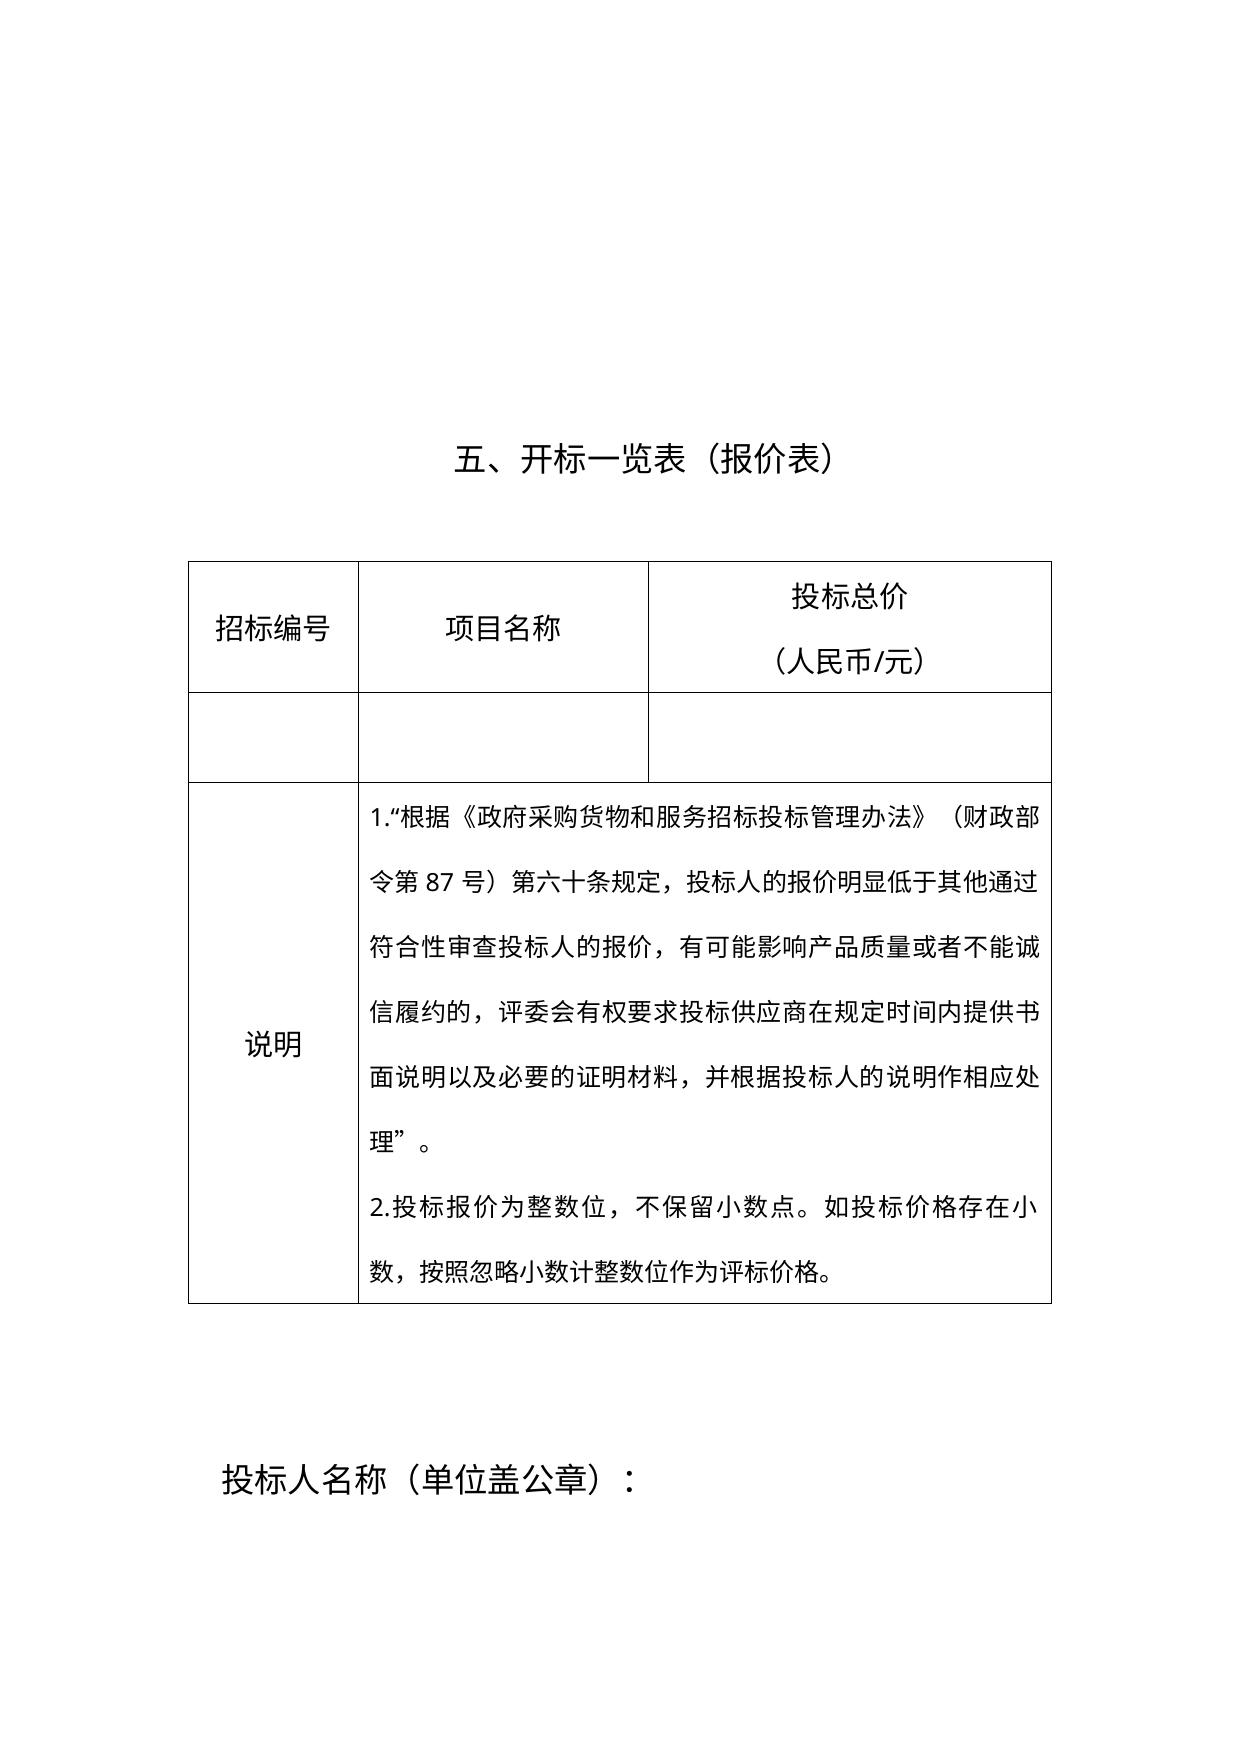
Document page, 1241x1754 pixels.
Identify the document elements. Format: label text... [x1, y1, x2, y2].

table_cell [359, 693, 648, 782]
table_cell 说明 [189, 783, 358, 1303]
table_header 投标总价 （人民币/元） [649, 562, 1051, 692]
table_cell 1.“根据《政府采购货物和服务招标投标管理办法》（财政部令第 87 号）第六十条规定，投标人的报价明显低于其他通过符合性审查投标人的报价，有可能影响产品质量或者不能诚信履约的，评委会有权要求投标供应商在规定时间内提供书面说明以及必要的证明材料，并根据投标人的说明作相应处理”。 2.投标报价为整数位，不保留小数点。如投标价格存在小数，按照忽略小数计整数位作为评标价格。 [359, 783, 1051, 1303]
text 投标人名称（单位盖公章）： [187, 1446, 1053, 1511]
table_header 项目名称 [359, 562, 648, 692]
table_cell [649, 693, 1051, 782]
text 五、开标一览表（报价表） [187, 424, 1053, 489]
table_header 招标编号 [189, 562, 358, 692]
table_cell [189, 693, 358, 782]
